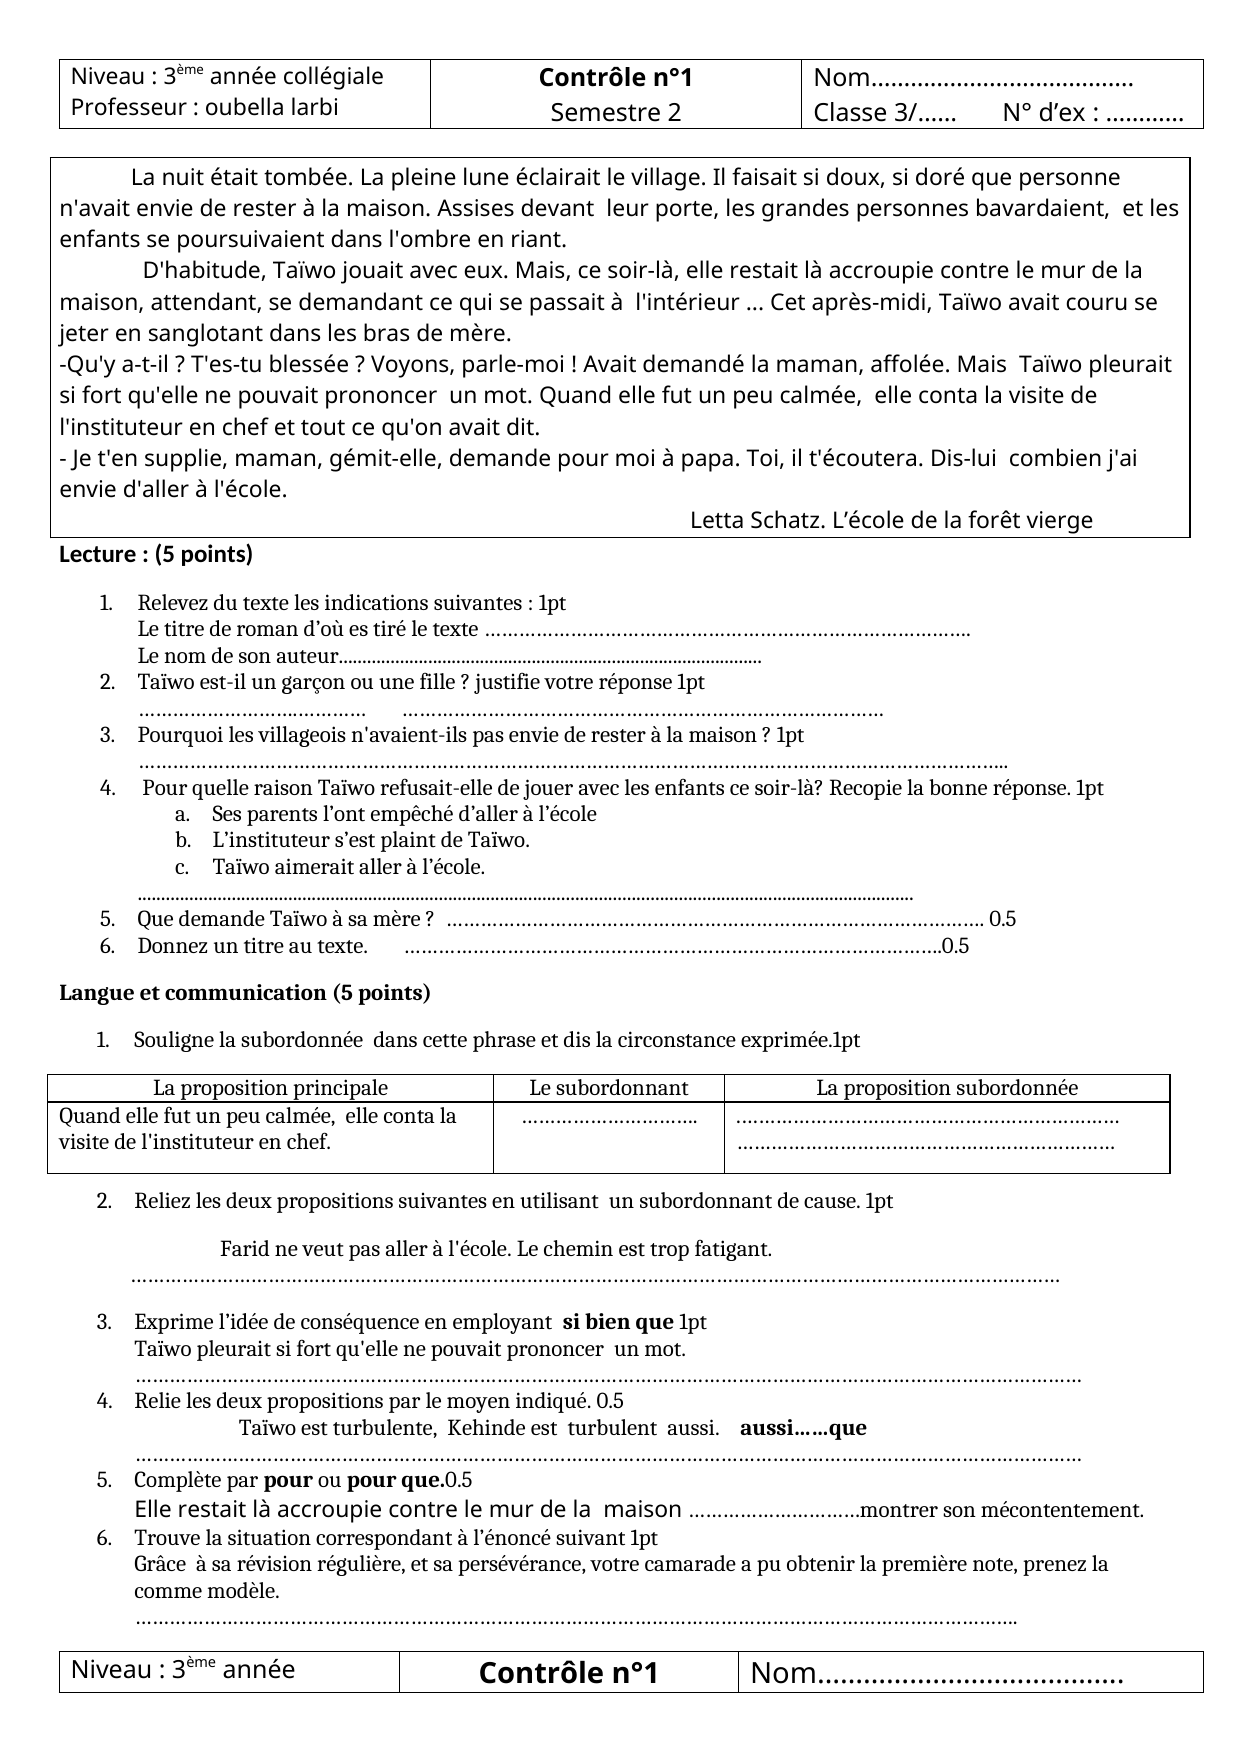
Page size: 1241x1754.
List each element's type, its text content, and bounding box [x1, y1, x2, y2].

list …………………………………………………………………………………………………………………………………….. [137, 748, 1181, 774]
text - Je t'en supplie, maman, gémit-elle, demande pour moi à papa. Toi, il t'écoutera. Dis-lui combien j'ai envie d'aller à l'école. [59, 442, 1181, 501]
list Donnez un titre au texte. ………………………………………………………………………………….0.5 [100, 932, 1181, 959]
list ..................................................................................................................................................................... [137, 880, 1181, 906]
list Taïwo est turbulente, Kehinde est turbulent aussi. aussi……que [134, 1414, 1181, 1441]
table_cell .………………………………………………………… ………………………………………………………… [725, 1103, 1169, 1173]
list ………………………………………………………………………………………………………………………………………. [134, 1604, 1181, 1630]
list Complète par pour ou pour que.0.5 [97, 1467, 1181, 1493]
table_header Nom…………………………………. Classe 3/…… N° d’ex : ………… [802, 60, 1203, 128]
table_cell …………………………. [494, 1103, 724, 1173]
list Grâce à sa révision régulière, et sa persévérance, votre camarade a pu obtenir la première note, prenez la comme modèle. [134, 1551, 1181, 1604]
list Taïwo pleurait si fort qu'elle ne pouvait prononcer un mot. [134, 1335, 1181, 1362]
list Elle restait là accroupie contre le mur de la maison …………………………montrer son mécontentement. [134, 1493, 1181, 1525]
text La nuit était tombée. La pleine lune éclairait le village. Il faisait si doux, si doré que personne n'avait envie de rester à la maison. Assises devant leur porte, les grandes personnes bavardaient, et les enfants se poursuivaient dans l'ombre en riant. [51, 158, 1189, 254]
table_header Contrôle n°1 Semestre 2 [431, 60, 801, 128]
table_header Niveau : 3ème année collégiale Professeur : oubella larbi [60, 60, 430, 128]
text D'habitude, Taïwo jouait avec eux. Mais, ce soir-là, elle restait là accroupie contre le mur de la maison, attendant, se demandant ce qui se passait à l'intérieur ... Cet après-midi, Taïwo avait couru se jeter en sanglotant dans les bras de mère. [59, 254, 1181, 348]
table_header La proposition subordonnée [725, 1075, 1169, 1101]
list Trouve la situation correspondant à l’énoncé suivant 1pt [97, 1525, 1181, 1551]
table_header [739, 1652, 1203, 1692]
list ……………………….………… ………………………………………………………………………… [137, 695, 1181, 722]
list ………………………………………………………………………………………………………………………………………………… [134, 1441, 1181, 1467]
list Relevez du texte les indications suivantes : 1pt [100, 590, 1181, 616]
list Souligne la subordonnée dans cette phrase et dis la circonstance exprimée.1pt [97, 1027, 1181, 1053]
list Pour quelle raison Taïwo refusait-elle de jouer avec les enfants ce soir-là? Recopie la bonne réponse. 1pt [100, 774, 1181, 801]
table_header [60, 1652, 399, 1692]
text Letta Schatz. L’école de la forêt vierge [51, 501, 1189, 537]
text Langue et communication (5 points) [59, 980, 1181, 1006]
table_header Le subordonnant [494, 1075, 724, 1101]
table_cell Quand elle fut un peu calmée, elle conta la visite de l'instituteur en chef. [48, 1103, 493, 1173]
list L’instituteur s’est plaint de Taïwo. [175, 827, 1181, 853]
text -Qu'y a-t-il ? T'es-tu blessée ? Voyons, parle-moi ! Avait demandé la maman, affolée. Mais Taïwo pleurait si fort qu'elle ne pouvait prononcer un mot. Quand elle fut un peu calmée, elle conta la visite de l'instituteur en chef et tout ce qu'on avait dit. [59, 348, 1181, 442]
list Que demande Taïwo à sa mère ? …………………………………………………………………………………. 0.5 [100, 906, 1181, 932]
list Reliez les deux propositions suivantes en utilisant un subordonnant de cause. 1pt [97, 1188, 1181, 1214]
list Le nom de son auteur.......................................................................................... [137, 643, 1181, 669]
table_header La proposition principale [48, 1075, 493, 1101]
list ………………………………………………………………………………………………………………………………………………… [134, 1362, 1181, 1388]
list Le titre de roman d’où es tiré le texte …………………………………………………………………………. [137, 616, 1181, 643]
list Relie les deux propositions par le moyen indiqué. 0.5 [97, 1388, 1181, 1414]
list Pourquoi les villageois n'avaient-ils pas envie de rester à la maison ? 1pt [100, 722, 1181, 748]
text Farid ne veut pas aller à l'école. Le chemin est trop fatigant. [59, 1235, 1181, 1262]
list Exprime l’idée de conséquence en employant si bien que 1pt [97, 1309, 1181, 1335]
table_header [400, 1652, 738, 1692]
text Lecture : (5 points) [59, 538, 1181, 569]
list Taïwo est-il un garçon ou une fille ? justifie votre réponse 1pt [100, 669, 1181, 695]
text ……………………………………………………………………………………………………………………………………………… [59, 1262, 1181, 1288]
list Ses parents l’ont empêché d’aller à l’école [175, 801, 1181, 827]
list Taïwo aimerait aller à l’école. [175, 853, 1181, 880]
